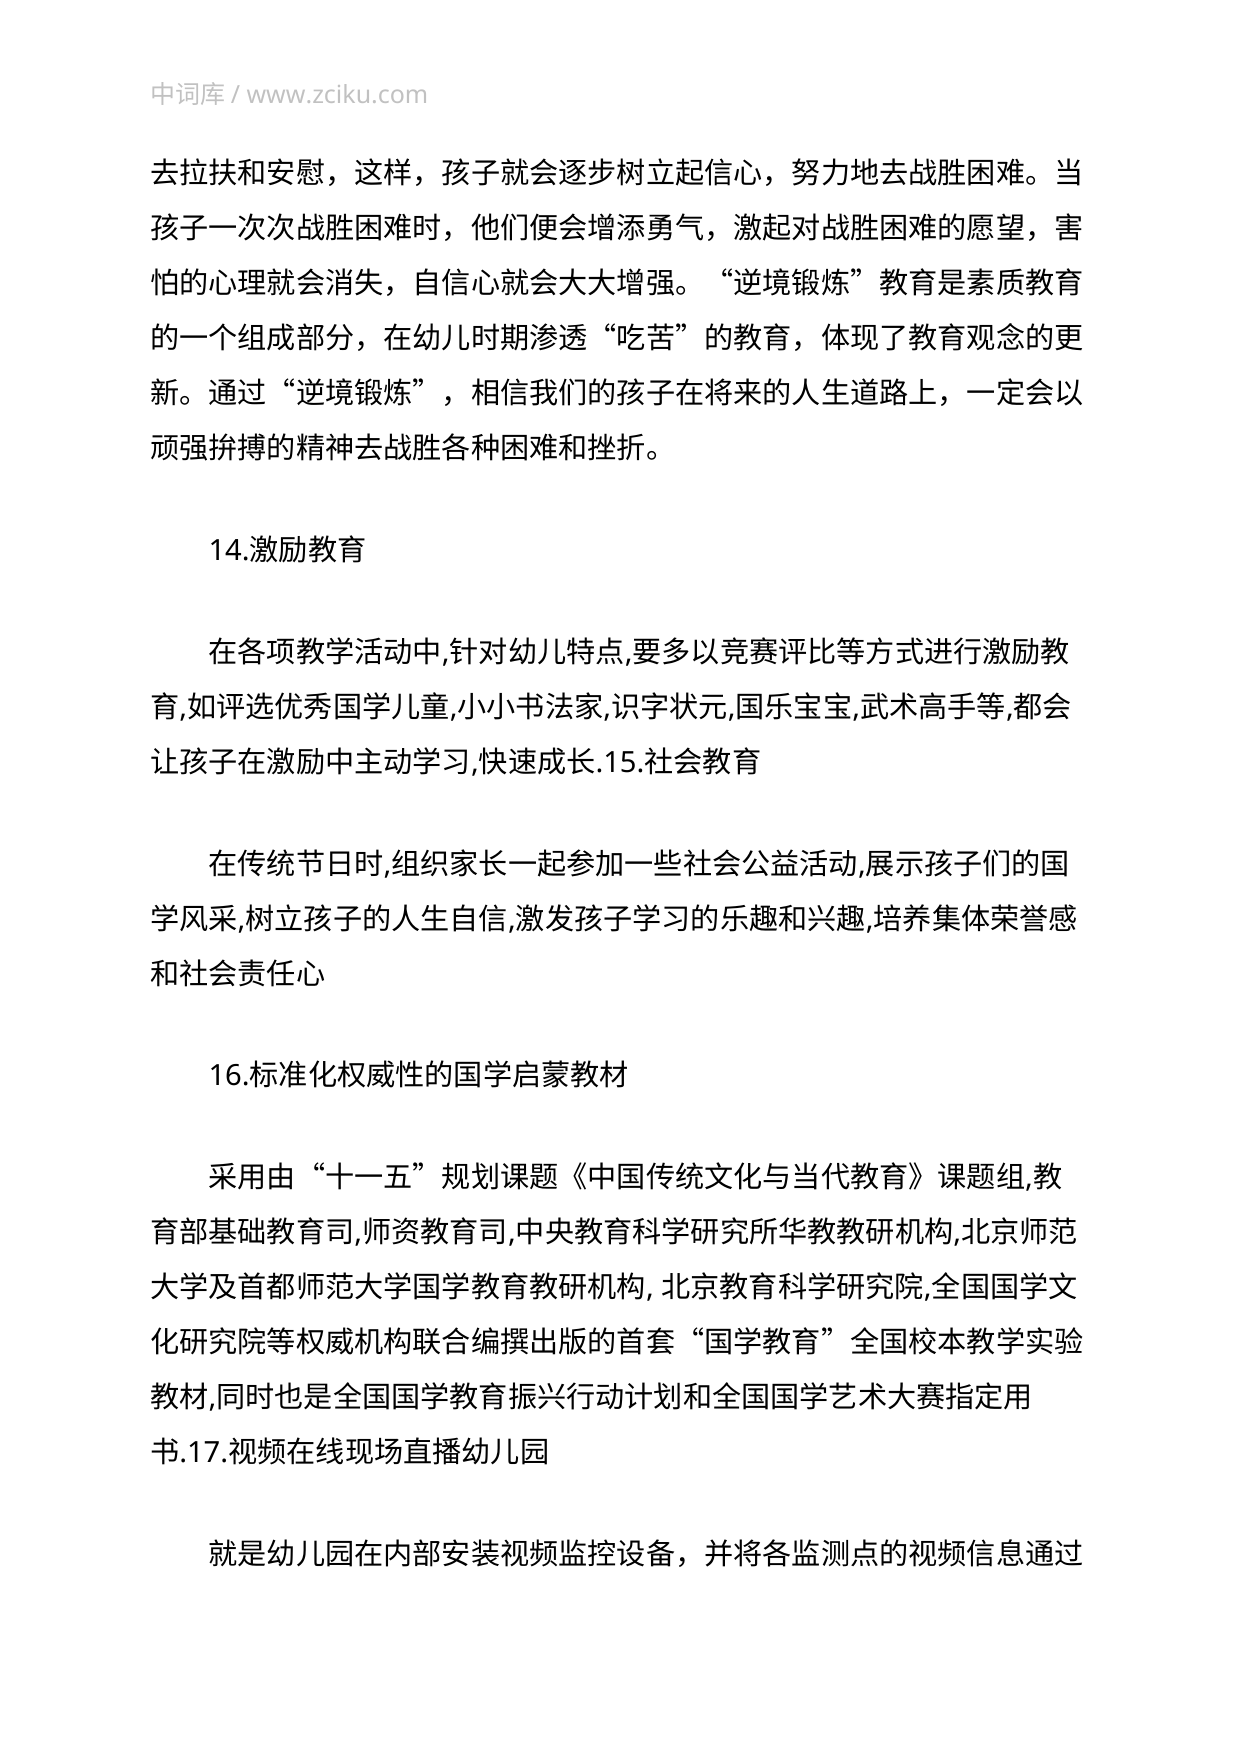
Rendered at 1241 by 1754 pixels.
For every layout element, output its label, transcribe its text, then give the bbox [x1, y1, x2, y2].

text 16.标准化权威性的国学启蒙教材 [150, 1052, 1090, 1094]
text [150, 1531, 1090, 1573]
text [150, 150, 1090, 467]
text 14.激励教育 [150, 526, 1090, 569]
text 采用由“十一五”规划课题《中国传统文化与当代教育》课题组,教育部基础教育司,师资教育司,中央教育科学研究所华教教研机构,北京师范大学及首都师范大学国学教育教研机构, 北京教育科学研究院,全国国学文化研究院等权威机构联合编撰出版的首套“国学教育”全国校本教学实验教材,同时也是全国国学教育振兴行动计划和全国国学艺术大赛指定用书.17.视频在线现场直播幼儿园 [150, 1154, 1090, 1471]
text 在各项教学活动中,针对幼儿特点,要多以竞赛评比等方式进行激励教育,如评选优秀国学儿童,小小书法家,识字状元,国乐宝宝,武术高手等,都会让孩子在激励中主动学习,快速成长.15.社会教育 [150, 628, 1090, 781]
text 在传统节日时,组织家长一起参加一些社会公益活动,展示孩子们的国学风采,树立孩子的人生自信,激发孩子学习的乐趣和兴趣,培养集体荣誉感和社会责任心 [150, 840, 1090, 992]
